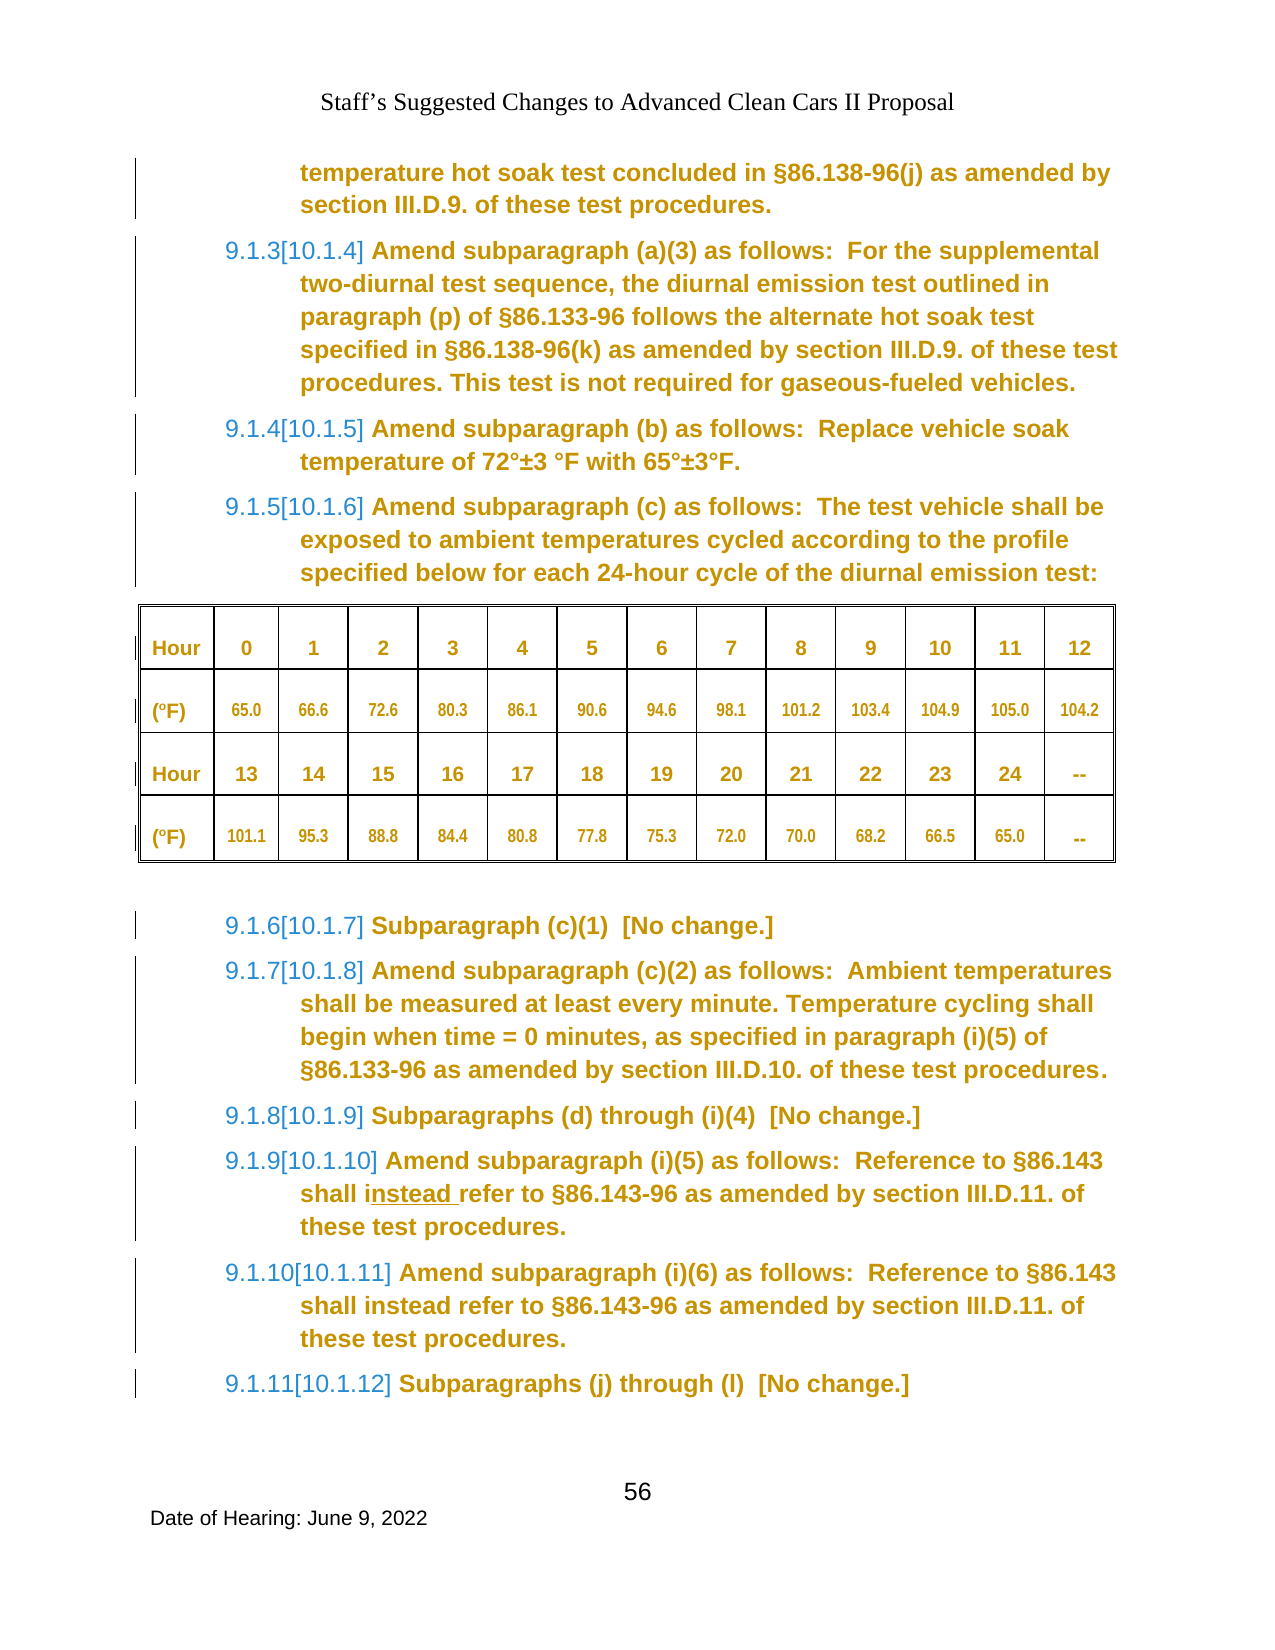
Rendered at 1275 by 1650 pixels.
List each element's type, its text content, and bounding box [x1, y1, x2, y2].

table_cell 72.0 [697, 796, 765, 860]
table_cell 80.8 [488, 796, 556, 860]
table_cell 72.6 [349, 670, 417, 731]
table_header 7 [697, 607, 765, 668]
table_cell 94.6 [628, 670, 696, 731]
subtitle Subparagraphs (d) through (i)(4) [No change.] [225, 1101, 1125, 1129]
table_header Hour [141, 607, 213, 668]
table_cell 75.3 [628, 796, 696, 860]
table_cell 101.2 [767, 670, 835, 731]
table_header 6 [628, 607, 696, 668]
subtitle Amend subparagraph (i)(6) as follows: Reference to §86.143 shall instead refer to §86.143-96 as amended by section III.D.11. of these test procedures. [225, 1258, 1125, 1353]
table_cell 23 [906, 733, 974, 794]
table_cell 77.8 [558, 796, 626, 860]
subtitle Subparagraphs (j) through (l) [No change.] [225, 1369, 1125, 1398]
table_cell 18 [558, 733, 626, 794]
table_cell 90.6 [558, 670, 626, 731]
subtitle Amend subparagraph (a)(3) as follows: For the supplemental two-diurnal test sequence, the diurnal emission test outlined in paragraph (p) of §86.133-96 follows the alternate hot soak test specified in §86.138-96(k) as amended by section III.D.9. of these test procedures. This test is not required for gaseous-fueled vehicles. [225, 236, 1125, 397]
table_header 9 [836, 607, 905, 668]
table_cell 17 [488, 733, 556, 794]
table_cell 103.4 [836, 670, 905, 731]
table_header 12 [1045, 607, 1113, 668]
table_cell 21 [767, 733, 835, 794]
table_cell 105.0 [976, 670, 1044, 731]
table_cell 13 [215, 733, 278, 794]
table_header 2 [349, 607, 417, 668]
table_cell Hour [141, 733, 213, 794]
table_cell -- [1045, 796, 1113, 860]
table_cell 66.6 [279, 670, 347, 731]
table_header 8 [767, 607, 835, 668]
table_cell 66.5 [906, 796, 974, 860]
table_cell 14 [279, 733, 347, 794]
table_header 1 [279, 607, 347, 668]
table_cell 88.8 [349, 796, 417, 860]
table_cell 19 [628, 733, 696, 794]
subtitle Subparagraph (c)(1) [No change.] [225, 911, 1125, 939]
table_cell 22 [836, 733, 905, 794]
table_cell 15 [349, 733, 417, 794]
subtitle Amend subparagraph (b) as follows: Replace vehicle soak temperature of 72°±3 °F with 65°±3°F. [225, 414, 1125, 475]
table_cell 104.9 [906, 670, 974, 731]
table_header 0 [215, 607, 278, 668]
table_cell 16 [419, 733, 487, 794]
table_header 11 [976, 607, 1044, 668]
table_cell 98.1 [697, 670, 765, 731]
table_header 10 [906, 607, 974, 668]
table_cell 95.3 [279, 796, 347, 860]
table_header 4 [488, 607, 556, 668]
table_cell 86.1 [488, 670, 556, 731]
table_cell 68.2 [836, 796, 905, 860]
table_header 3 [419, 607, 487, 668]
subtitle Amend subparagraph (c)(2) as follows: Ambient temperatures shall be measured at least every minute. Temperature cycling shall begin when time = 0 minutes, as specified in paragraph (i)(5) of §86.133-96 as amended by section III.D.10. of these test procedures. [225, 956, 1125, 1084]
table_cell (oF) [141, 670, 213, 731]
table_cell 104.2 [1045, 670, 1113, 731]
subtitle Amend subparagraph (c) as follows: The test vehicle shall be exposed to ambient temperatures cycled according to the profile specified below for each 24-hour cycle of the diurnal emission test: [225, 492, 1125, 587]
subtitle Amend subparagraph (i)(5) as follows: Reference to §86.143 shall instead refer to §86.143-96 as amended by section III.D.11. of these test procedures. [225, 1146, 1125, 1241]
table_cell 24 [976, 733, 1044, 794]
table_cell (oF) [141, 796, 213, 860]
table_cell 20 [697, 733, 765, 794]
table_cell 84.4 [419, 796, 487, 860]
table_cell -- [1045, 733, 1113, 794]
table_header 5 [558, 607, 626, 668]
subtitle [225, 157, 1125, 219]
table_cell 80.3 [419, 670, 487, 731]
table_cell 65.0 [976, 796, 1044, 860]
table_cell 101.1 [215, 796, 278, 860]
table_cell 65.0 [215, 670, 278, 731]
table_cell 70.0 [767, 796, 835, 860]
